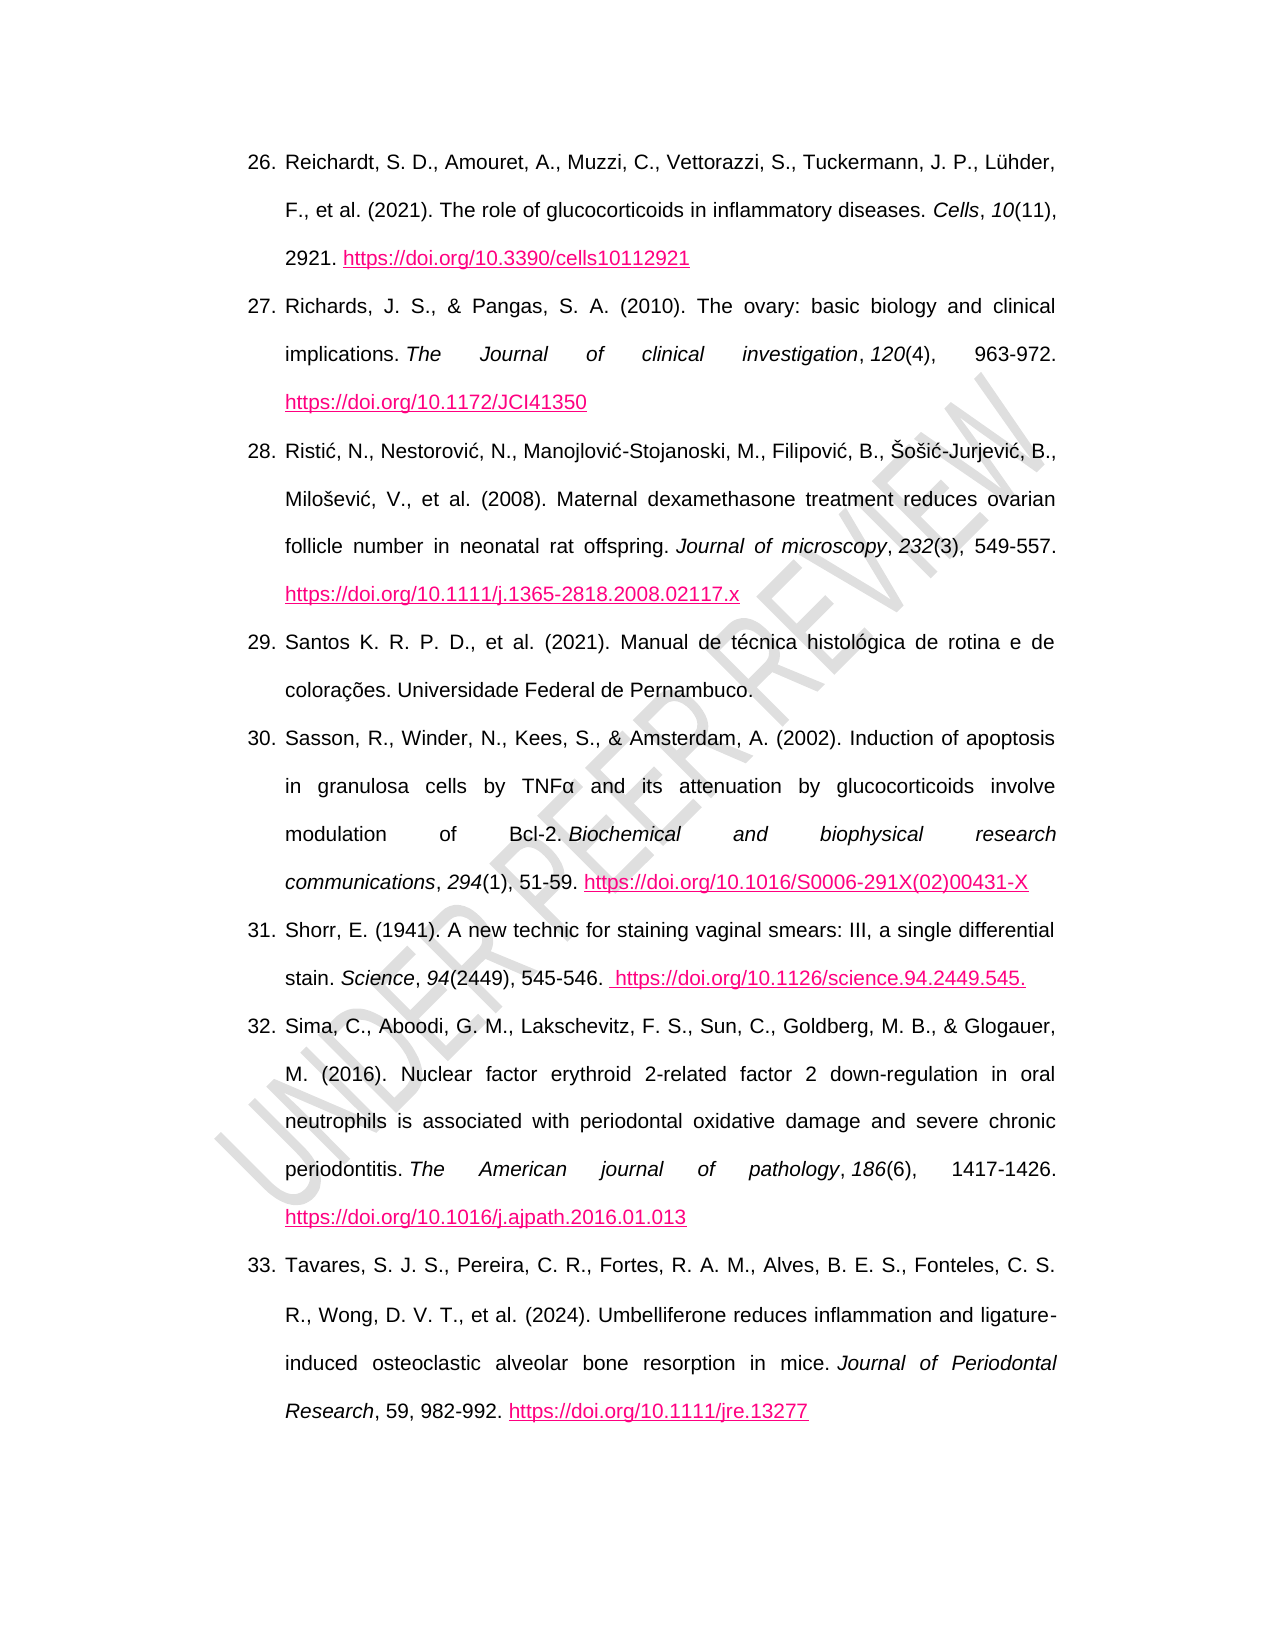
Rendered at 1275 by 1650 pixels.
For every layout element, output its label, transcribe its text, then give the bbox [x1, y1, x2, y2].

list Sima, C., Aboodi, G. M., Lakschevitz, F. S., Sun, C., Goldberg, M. B., & Glogauer, M. (2016). Nuclear factor erythroid 2-related factor 2 down-regulation in oral neutrophils is associated with periodontal oxidative damage and severe chronic periodontitis. The American journal of pathology, 186(6), 1417-1426. https://doi.org/10.1016/j.ajpath.2016.01.013 [247, 1013, 1057, 1229]
list Tavares, S. J. S., Pereira, C. R., Fortes, R. A. M., Alves, B. E. S., Fonteles, C. S. R., Wong, D. V. T., et al. (2024). Umbelliferone reduces inflammation and ligature‐induced osteoclastic alveolar bone resorption in mice. Journal of Periodontal Research, 59, 982-992. https://doi.org/10.1111/jre.13277 [247, 1253, 1057, 1423]
list Sasson, R., Winder, N., Kees, S., & Amsterdam, A. (2002). Induction of apoptosis in granulosa cells by TNFα and its attenuation by glucocorticoids involve modulation of Bcl-2. Biochemical and biophysical research communications, 294(1), 51-59. https://doi.org/10.1016/S0006-291X(02)00431-X [247, 726, 1057, 894]
list Ristić, N., Nestorović, N., Manojlović‐Stojanoski, M., Filipović, B., Šošić‐Jurjević, B., Milošević, V., et al. (2008). Maternal dexamethasone treatment reduces ovarian follicle number in neonatal rat offspring. Journal of microscopy, 232(3), 549-557. https://doi.org/10.1111/j.1365-2818.2008.02117.x [247, 437, 1057, 606]
list Santos K. R. P. D., et al. (2021). Manual de técnica histológica de rotina e de colorações. Universidade Federal de Pernambuco. [247, 630, 1057, 702]
list Shorr, E. (1941). A new technic for staining vaginal smears: III, a single differential stain. Science, 94(2449), 545-546. https://doi.org/10.1126/science.94.2449.545. [247, 918, 1057, 989]
list Richards, J. S., & Pangas, S. A. (2010). The ovary: basic biology and clinical implications. The Journal of clinical investigation, 120(4), 963-972. https://doi.org/10.1172/JCI41350 [247, 294, 1057, 413]
list Reichardt, S. D., Amouret, A., Muzzi, C., Vettorazzi, S., Tuckermann, J. P., Lühder, F., et al. (2021). The role of glucocorticoids in inflammatory diseases. Cells, 10(11), 2921. https://doi.org/10.3390/cells10112921 [247, 150, 1057, 270]
